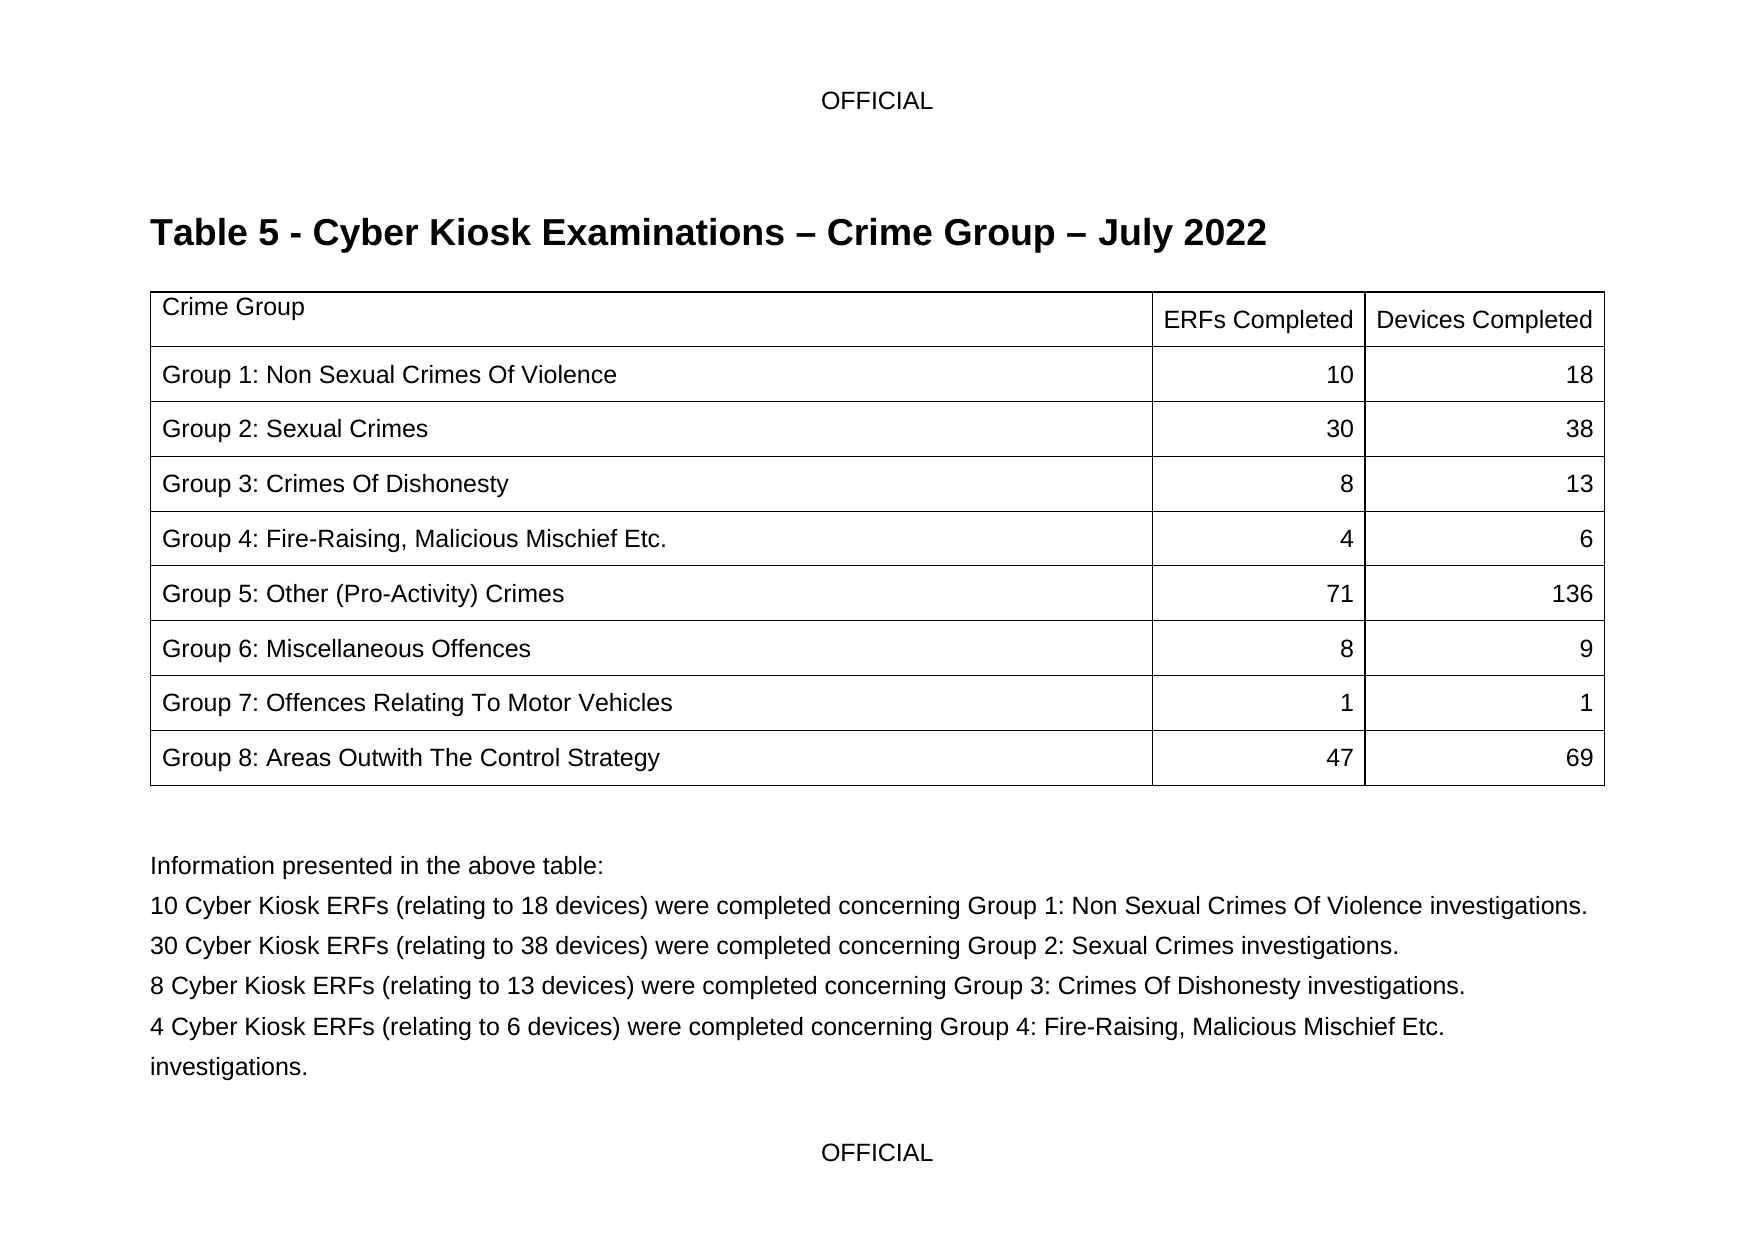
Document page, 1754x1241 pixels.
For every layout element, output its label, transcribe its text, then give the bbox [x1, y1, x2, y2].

table_cell 13 [1366, 457, 1604, 511]
table_cell 69 [1366, 731, 1604, 784]
table_cell 6 [1366, 512, 1604, 565]
table_cell Group 4: Fire-Raising, Malicious Mischief Etc. [151, 512, 1152, 565]
table_header ERFs Completed [1153, 293, 1364, 346]
text 4 Cyber Kiosk ERFs (relating to 6 devices) were completed concerning Group 4: Fire-Raising, Malicious Mischief Etc. investigations. [150, 1012, 1604, 1081]
table_cell 8 [1153, 621, 1364, 675]
table_cell 71 [1153, 566, 1364, 620]
text Information presented in the above table: [150, 851, 1604, 879]
table_cell 30 [1153, 402, 1364, 456]
table_cell 136 [1366, 566, 1604, 620]
table_cell Group 6: Miscellaneous Offences [151, 621, 1152, 675]
text 8 Cyber Kiosk ERFs (relating to 13 devices) were completed concerning Group 3: Crimes Of Dishonesty investigations. [150, 971, 1604, 1000]
subtitle Table 5 - Cyber Kiosk Examinations – Crime Group – July 2022 [150, 210, 1604, 253]
table_header Devices Completed [1366, 293, 1604, 346]
table_cell 1 [1366, 676, 1604, 730]
table_cell Group 2: Sexual Crimes [151, 402, 1152, 456]
table_cell 47 [1153, 731, 1364, 784]
table_cell 8 [1153, 457, 1364, 511]
table_cell Group 7: Offences Relating To Motor Vehicles [151, 676, 1152, 730]
table_header Crime Group [151, 293, 1152, 346]
table_cell 38 [1366, 402, 1604, 456]
table_cell 9 [1366, 621, 1604, 675]
table_cell Group 1: Non Sexual Crimes Of Violence [151, 347, 1152, 401]
text 30 Cyber Kiosk ERFs (relating to 38 devices) were completed concerning Group 2: Sexual Crimes investigations. [150, 931, 1604, 960]
text 10 Cyber Kiosk ERFs (relating to 18 devices) were completed concerning Group 1: Non Sexual Crimes Of Violence investigations. [150, 891, 1604, 920]
table_cell 4 [1153, 512, 1364, 565]
table_cell 10 [1153, 347, 1364, 401]
table_cell Group 5: Other (Pro-Activity) Crimes [151, 566, 1152, 620]
table_cell Group 3: Crimes Of Dishonesty [151, 457, 1152, 511]
table_cell 1 [1153, 676, 1364, 730]
table_cell Group 8: Areas Outwith The Control Strategy [151, 731, 1152, 784]
table_cell 18 [1366, 347, 1604, 401]
